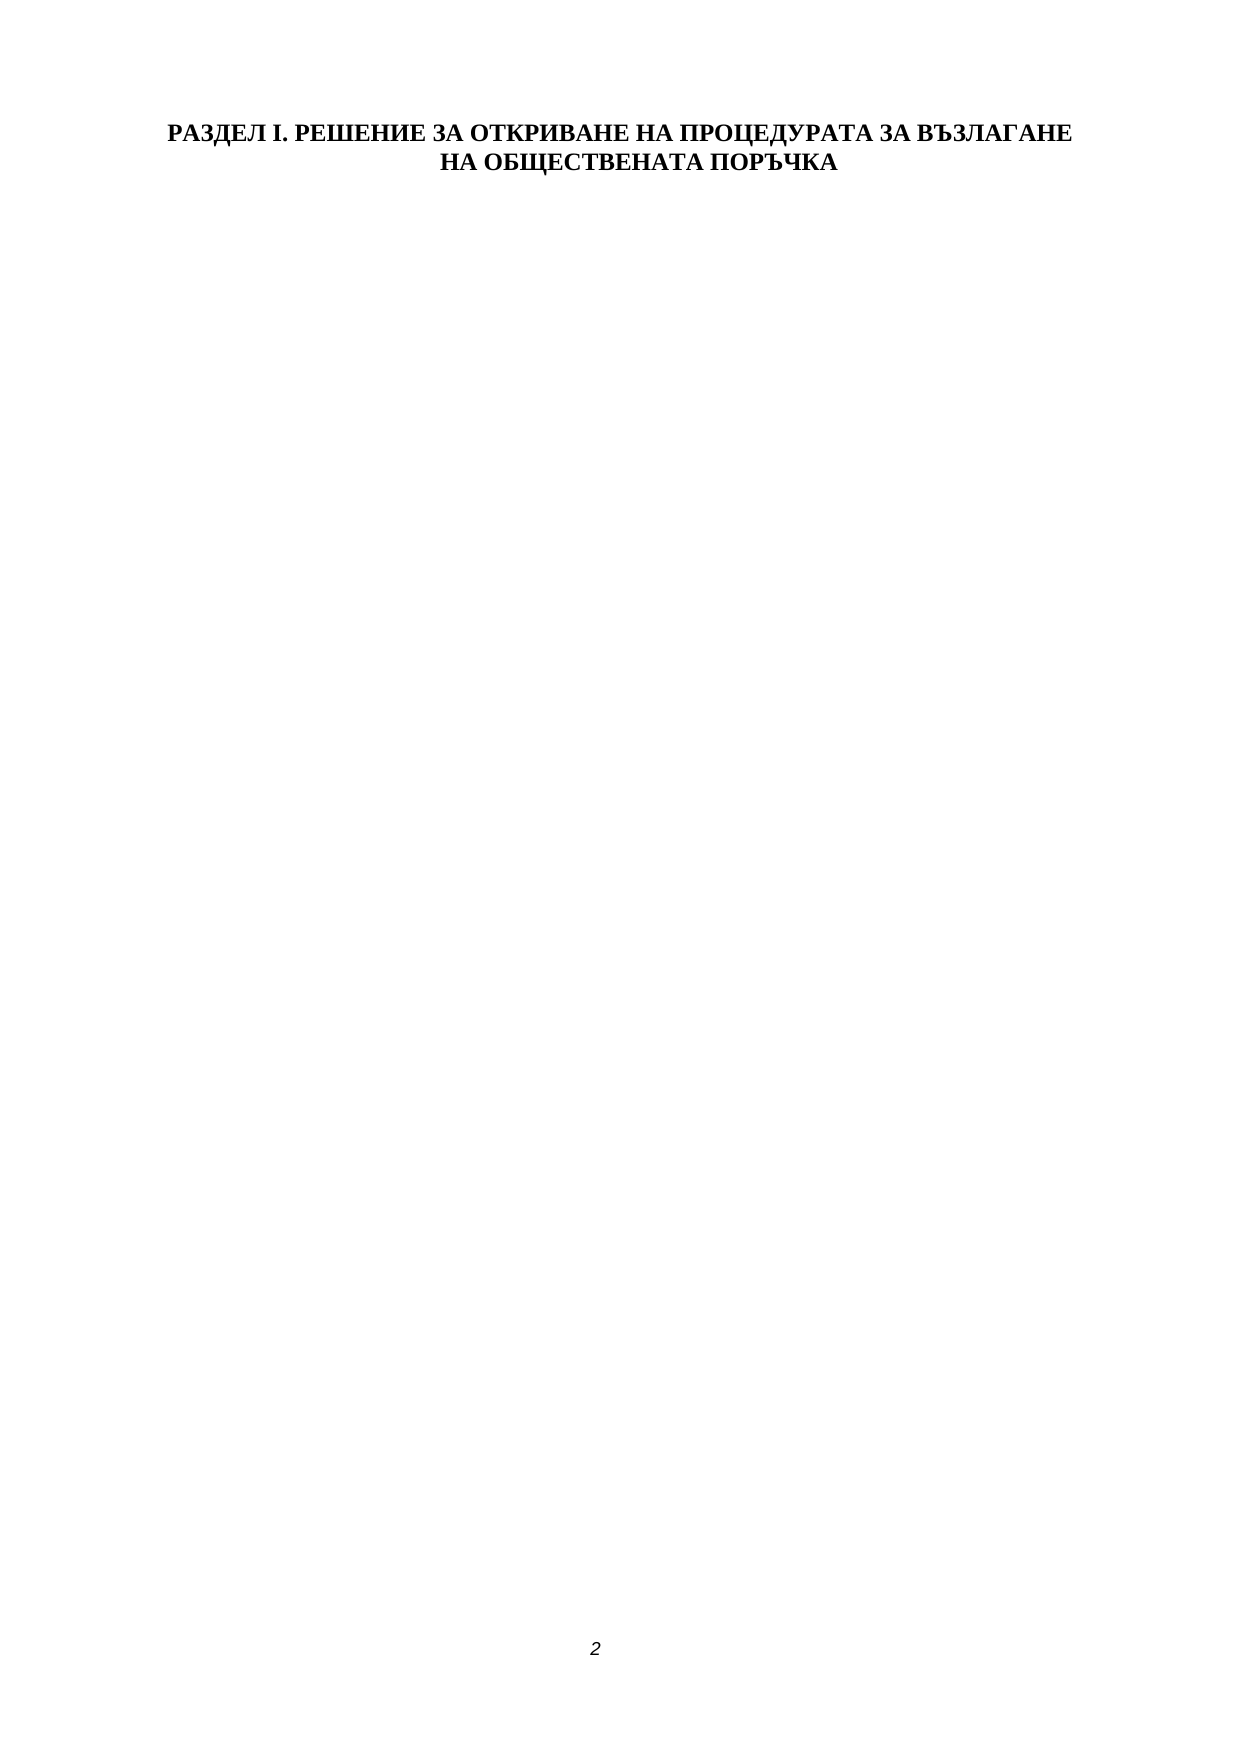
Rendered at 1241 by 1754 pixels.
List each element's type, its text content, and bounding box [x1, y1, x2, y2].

subtitle Раздел І. РЕШЕНИЕ ЗА ОТКРИВАНЕ НА ПРОЦЕДУРАТА ЗА ВЪЗЛАГАНЕ НА ОБЩЕСТВЕНАТА ПОРЪЧКА [148, 118, 1093, 176]
